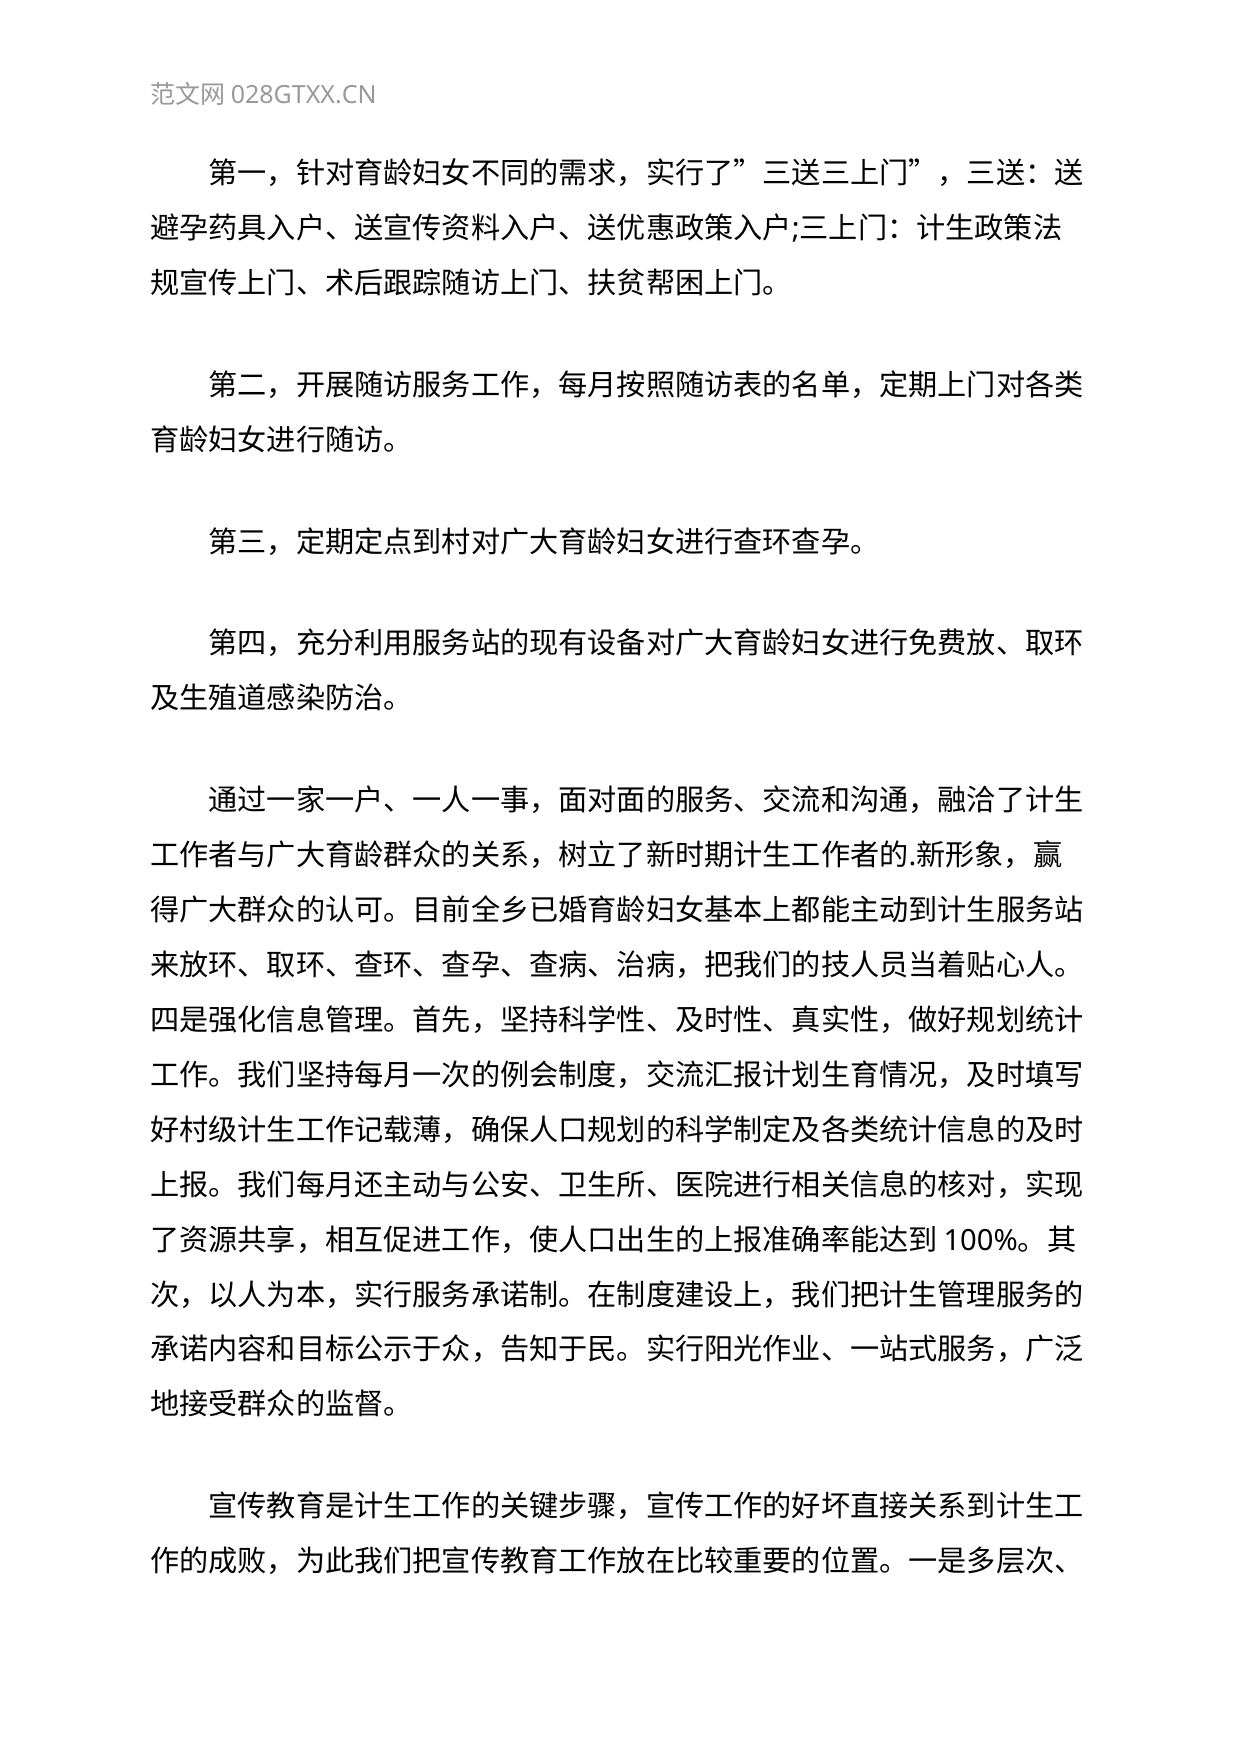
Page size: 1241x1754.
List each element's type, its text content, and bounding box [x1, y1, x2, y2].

text 第一，针对育龄妇女不同的需求，实行了”三送三上门”，三送：送避孕药具入户、送宣传资料入户、送优惠政策入户;三上门：计生政策法规宣传上门、术后跟踪随访上门、扶贫帮困上门。 [150, 150, 1090, 302]
text 通过一家一户、一人一事，面对面的服务、交流和沟通，融洽了计生工作者与广大育龄群众的关系，树立了新时期计生工作者的.新形象，赢得广大群众的认可。目前全乡已婚育龄妇女基本上都能主动到计生服务站来放环、取环、查环、查孕、查病、治病，把我们的技人员当着贴心人。四是强化信息管理。首先，坚持科学性、及时性、真实性，做好规划统计工作。我们坚持每月一次的例会制度，交流汇报计划生育情况，及时填写好村级计生工作记载薄，确保人口规划的科学制定及各类统计信息的及时上报。我们每月还主动与公安、卫生所、医院进行相关信息的核对，实现了资源共享，相互促进工作，使人口出生的上报准确率能达到100%。其次，以人为本，实行服务承诺制。在制度建设上，我们把计生管理服务的承诺内容和目标公示于众，告知于民。实行阳光作业、一站式服务，广泛地接受群众的监督。 [150, 777, 1090, 1423]
text 第二，开展随访服务工作，每月按照随访表的名单，定期上门对各类育龄妇女进行随访。 [150, 362, 1090, 459]
text 第三，定期定点到村对广大育龄妇女进行查环查孕。 [150, 518, 1090, 561]
text 第四，充分利用服务站的现有设备对广大育龄妇女进行免费放、取环及生殖道感染防治。 [150, 620, 1090, 717]
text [150, 1483, 1090, 1580]
